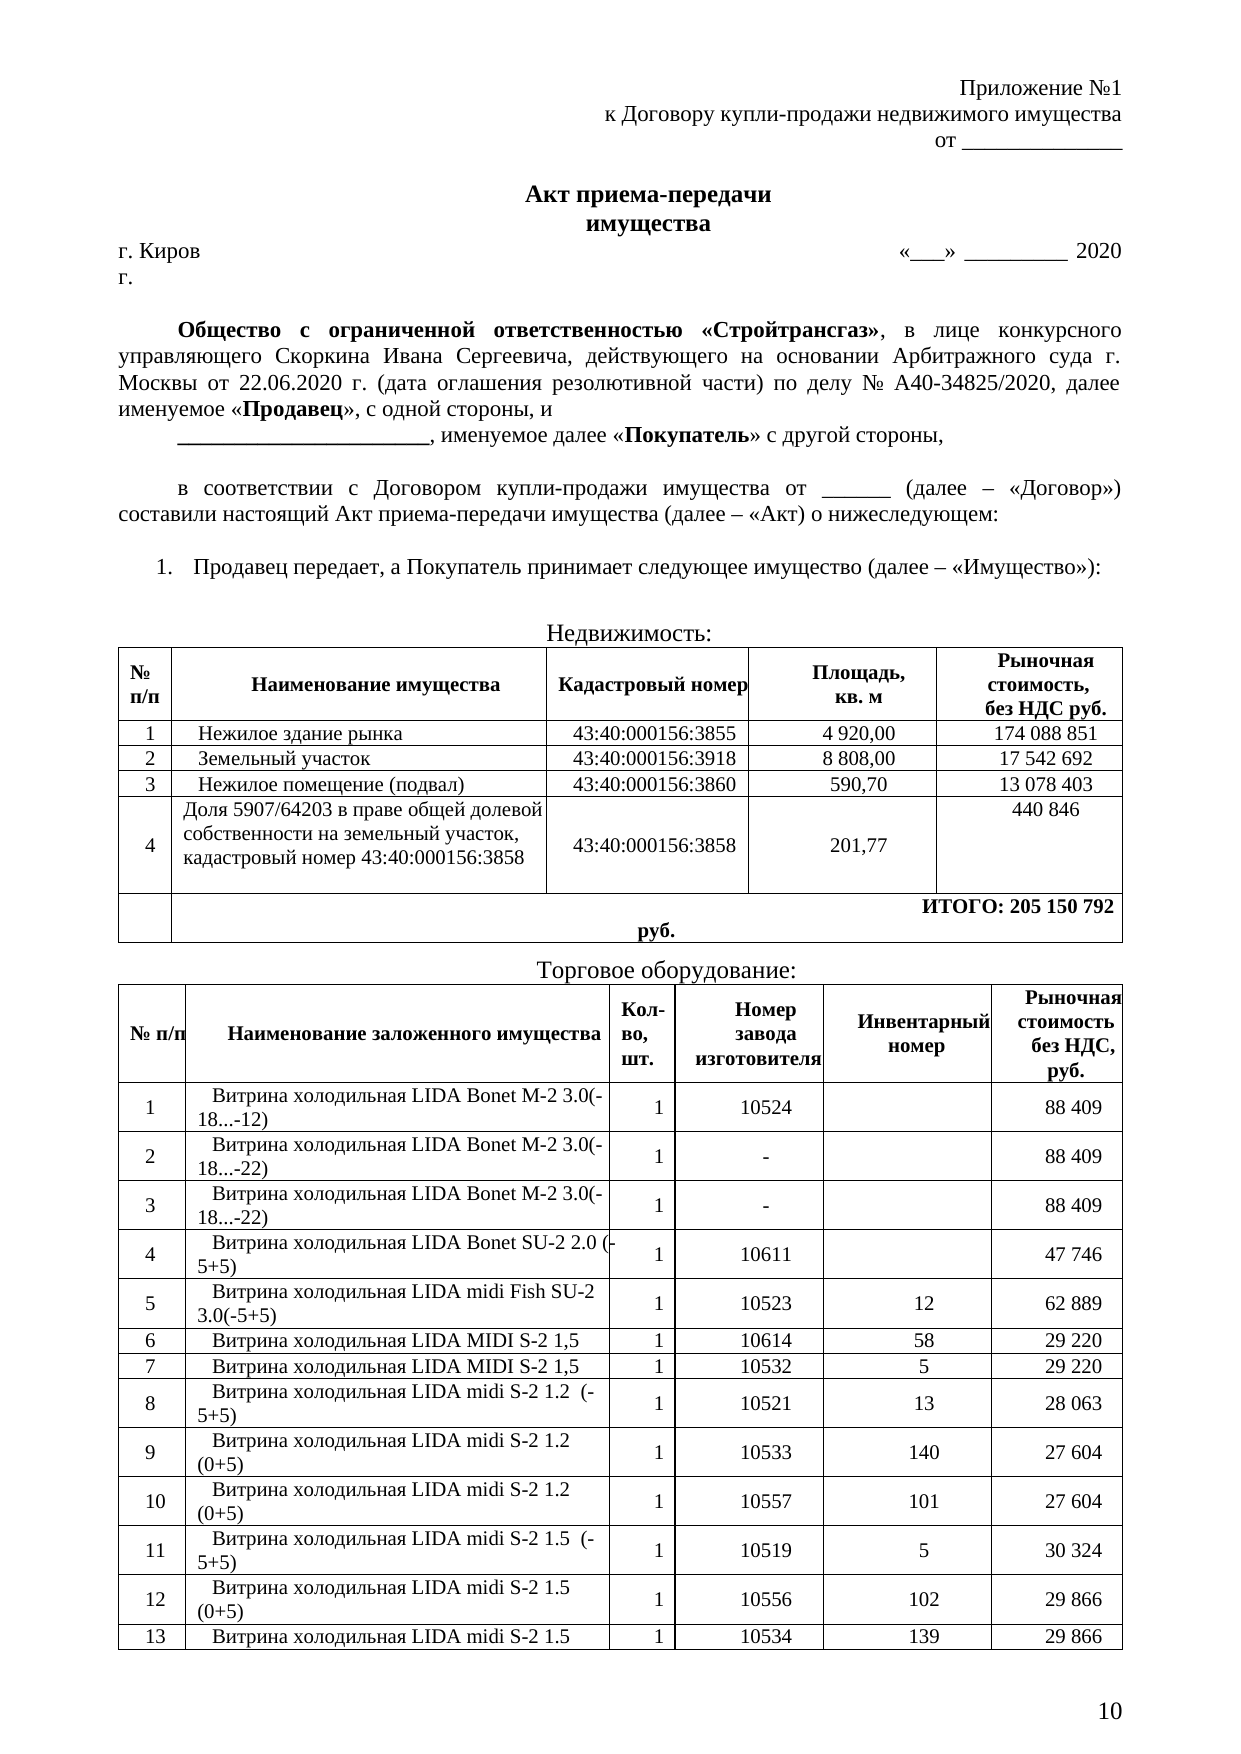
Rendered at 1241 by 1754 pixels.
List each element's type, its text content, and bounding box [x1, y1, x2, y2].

table_cell 58 [824, 1329, 991, 1352]
text Недвижимость: [118, 618, 1140, 647]
table_cell 139 [824, 1625, 991, 1648]
table_cell 174 088 851 [937, 721, 1122, 745]
table_cell - [676, 1181, 823, 1229]
table_cell Витрина холодильная LIDA Bonet M-2 3.0(-18...-22) [186, 1181, 609, 1229]
table_header Наименование заложенного имущества [186, 985, 609, 1082]
table_cell 28 063 [992, 1379, 1122, 1427]
table_cell 88 409 [992, 1132, 1122, 1180]
table_cell Витрина холодильная LIDA midi S-2 1.2 (-5+5) [186, 1379, 609, 1427]
table_cell 12 [824, 1279, 991, 1327]
table_cell 10519 [676, 1526, 823, 1574]
table_cell 2 [119, 746, 171, 770]
table_cell [824, 1230, 991, 1278]
table_cell 1 [610, 1379, 674, 1427]
table_cell Доля 5907/64203 в праве общей долевой собственности на земельный участок, кадастровый номер 43:40:000156:3858 [172, 797, 546, 893]
table_cell 5 [119, 1279, 185, 1327]
table_cell 7 [119, 1354, 185, 1378]
table_cell 10533 [676, 1428, 823, 1476]
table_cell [186, 1575, 609, 1623]
table_cell Нежилое помещение (подвал) [172, 771, 546, 796]
table_cell 1 [610, 1477, 674, 1525]
text к Договору купли-продажи недвижимого имущества [118, 100, 1122, 127]
text в соответствии с Договором купли-продажи имущества от ______ (далее – «Договор») составили настоящий Акт приема-передачи имущества (далее – «Акт) о нижеследующем: [118, 474, 1122, 527]
table_cell [824, 1181, 991, 1229]
text имущества [118, 208, 1122, 237]
table_cell [824, 1083, 991, 1131]
table_cell 102 [824, 1575, 991, 1623]
table_cell Витрина холодильная LIDA midi S-2 1.2 (0+5) [186, 1428, 609, 1476]
table_header № п/п [119, 985, 185, 1082]
table_cell Нежилое здание рынка [172, 721, 546, 745]
text ______________________, именуемое далее «Покупатель» с другой стороны, [118, 421, 1122, 448]
table_cell 47 746 [992, 1230, 1122, 1278]
table_cell 13 [824, 1379, 991, 1427]
text Общество с ограниченной ответственностью «Стройтрансгаз», в лице конкурсного управляющего Скоркина Ивана Сергеевича, действующего на основании Арбитражного суда г. Москвы от 22.06.2020 г. (дата оглашения резолютивной части) по делу № А40-34825/2020, далее именуемое «Продавец», с одной стороны, и [118, 316, 1122, 421]
table_cell Витрина холодильная LIDA midi S-2 1.5 (-5+5) [186, 1526, 609, 1574]
table_cell 1 [610, 1132, 674, 1180]
table_cell Витрина холодильная LIDA Bonet SU-2 2.0 (-5+5) [186, 1230, 609, 1278]
table_cell 1 [610, 1083, 674, 1131]
table_header Площадь, кв. м [749, 648, 936, 720]
table_cell 62 889 [992, 1279, 1122, 1327]
table_header Инвентарный номер [824, 985, 991, 1082]
table_cell 29 866 [992, 1575, 1122, 1623]
table_cell 43:40:000156:3858 [547, 797, 748, 893]
table_cell 27 604 [992, 1477, 1122, 1525]
table_cell 2 [119, 1132, 185, 1180]
text г. Киров «___» _________ 2020 г. [118, 237, 1122, 289]
table_cell 4 920,00 [749, 721, 936, 745]
table_cell 5 [824, 1354, 991, 1378]
table_header Номер завода изготовителя [676, 985, 823, 1082]
table_cell 3 [119, 1181, 185, 1229]
table_cell 4 [119, 1230, 185, 1278]
table_cell 13 078 403 [937, 771, 1122, 796]
table_cell 10611 [676, 1230, 823, 1278]
table_cell - [676, 1132, 823, 1180]
table_cell 30 324 [992, 1526, 1122, 1574]
table_cell 6 [119, 1329, 185, 1352]
table_cell 1 [610, 1181, 674, 1229]
table_cell 10556 [676, 1575, 823, 1623]
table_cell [186, 1625, 609, 1648]
table_cell 5 [824, 1526, 991, 1574]
table_cell 29 220 [992, 1329, 1122, 1352]
table_cell 590,70 [749, 771, 936, 796]
table_cell Витрина холодильная LIDA MIDI S-2 1,5 [186, 1354, 609, 1378]
table_cell 10557 [676, 1477, 823, 1525]
table_cell 10614 [676, 1329, 823, 1352]
table_cell 10534 [676, 1625, 823, 1648]
table_cell 3 [119, 771, 171, 796]
text Акт приема-передачи [118, 179, 1122, 208]
table_cell 1 [610, 1575, 674, 1623]
table_cell [824, 1132, 991, 1180]
table_header Рыночная стоимость без НДС, руб. [992, 985, 1122, 1082]
table_header Наименование имущества [172, 648, 546, 720]
table_cell 9 [119, 1428, 185, 1476]
table_cell 1 [119, 721, 171, 745]
table_cell Витрина холодильная LIDA MIDI S-2 1,5 [186, 1329, 609, 1352]
table_cell 27 604 [992, 1428, 1122, 1476]
table_cell 1 [610, 1279, 674, 1327]
table_cell 10524 [676, 1083, 823, 1131]
table_cell 1 [610, 1230, 674, 1278]
text Приложение №1 [118, 74, 1122, 100]
table_cell 1 [610, 1329, 674, 1352]
table_cell 140 [824, 1428, 991, 1476]
table_cell Земельный участок [172, 746, 546, 770]
table_cell 88 409 [992, 1083, 1122, 1131]
table_cell 10523 [676, 1279, 823, 1327]
table_cell 1 [610, 1625, 674, 1648]
table_cell 1 [610, 1428, 674, 1476]
table_cell 43:40:000156:3860 [547, 771, 748, 796]
table_cell 1 [119, 1083, 185, 1131]
table_cell 29 866 [992, 1625, 1122, 1648]
table_header Кол-во, шт. [610, 985, 674, 1082]
table_cell ИТОГО: 205 150 792 руб. [172, 894, 1122, 942]
table_header Кадастровый номер [547, 648, 748, 720]
list Продавец передает, а Покупатель принимает следующее имущество (далее – «Имущество»): [156, 553, 1122, 579]
table_cell 43:40:000156:3855 [547, 721, 748, 745]
table_cell 43:40:000156:3918 [547, 746, 748, 770]
table_cell Витрина холодильная LIDA Bonet M-2 3.0(-18...-12) [186, 1083, 609, 1131]
table_cell 201,77 [749, 797, 936, 893]
table_cell 11 [119, 1526, 185, 1574]
table_cell 1 [610, 1354, 674, 1378]
table_cell 10521 [676, 1379, 823, 1427]
list Торговое оборудование: [193, 956, 1140, 984]
table_cell 29 220 [992, 1354, 1122, 1378]
table_cell 13 [119, 1625, 185, 1648]
table_cell Витрина холодильная LIDA Bonet M-2 3.0(-18...-22) [186, 1132, 609, 1180]
table_cell 17 542 692 [937, 746, 1122, 770]
table_header Рыночная стоимость, без НДС руб. [937, 648, 1122, 720]
table_cell [119, 894, 171, 942]
text от ______________ [118, 127, 1122, 153]
table_cell Витрина холодильная LIDA midi S-2 1.2 (0+5) [186, 1477, 609, 1525]
table_cell 8 808,00 [749, 746, 936, 770]
table_cell 12 [119, 1575, 185, 1623]
table_cell 1 [610, 1526, 674, 1574]
table_cell 10 [119, 1477, 185, 1525]
table_cell 101 [824, 1477, 991, 1525]
table_cell Витрина холодильная LIDA midi Fish SU-2 3.0(-5+5) [186, 1279, 609, 1327]
table_cell 10532 [676, 1354, 823, 1378]
table_header № п/п [119, 648, 171, 720]
table_cell 88 409 [992, 1181, 1122, 1229]
table_cell 8 [119, 1379, 185, 1427]
table_cell 440 846 [937, 797, 1122, 893]
table_cell 4 [119, 797, 171, 893]
